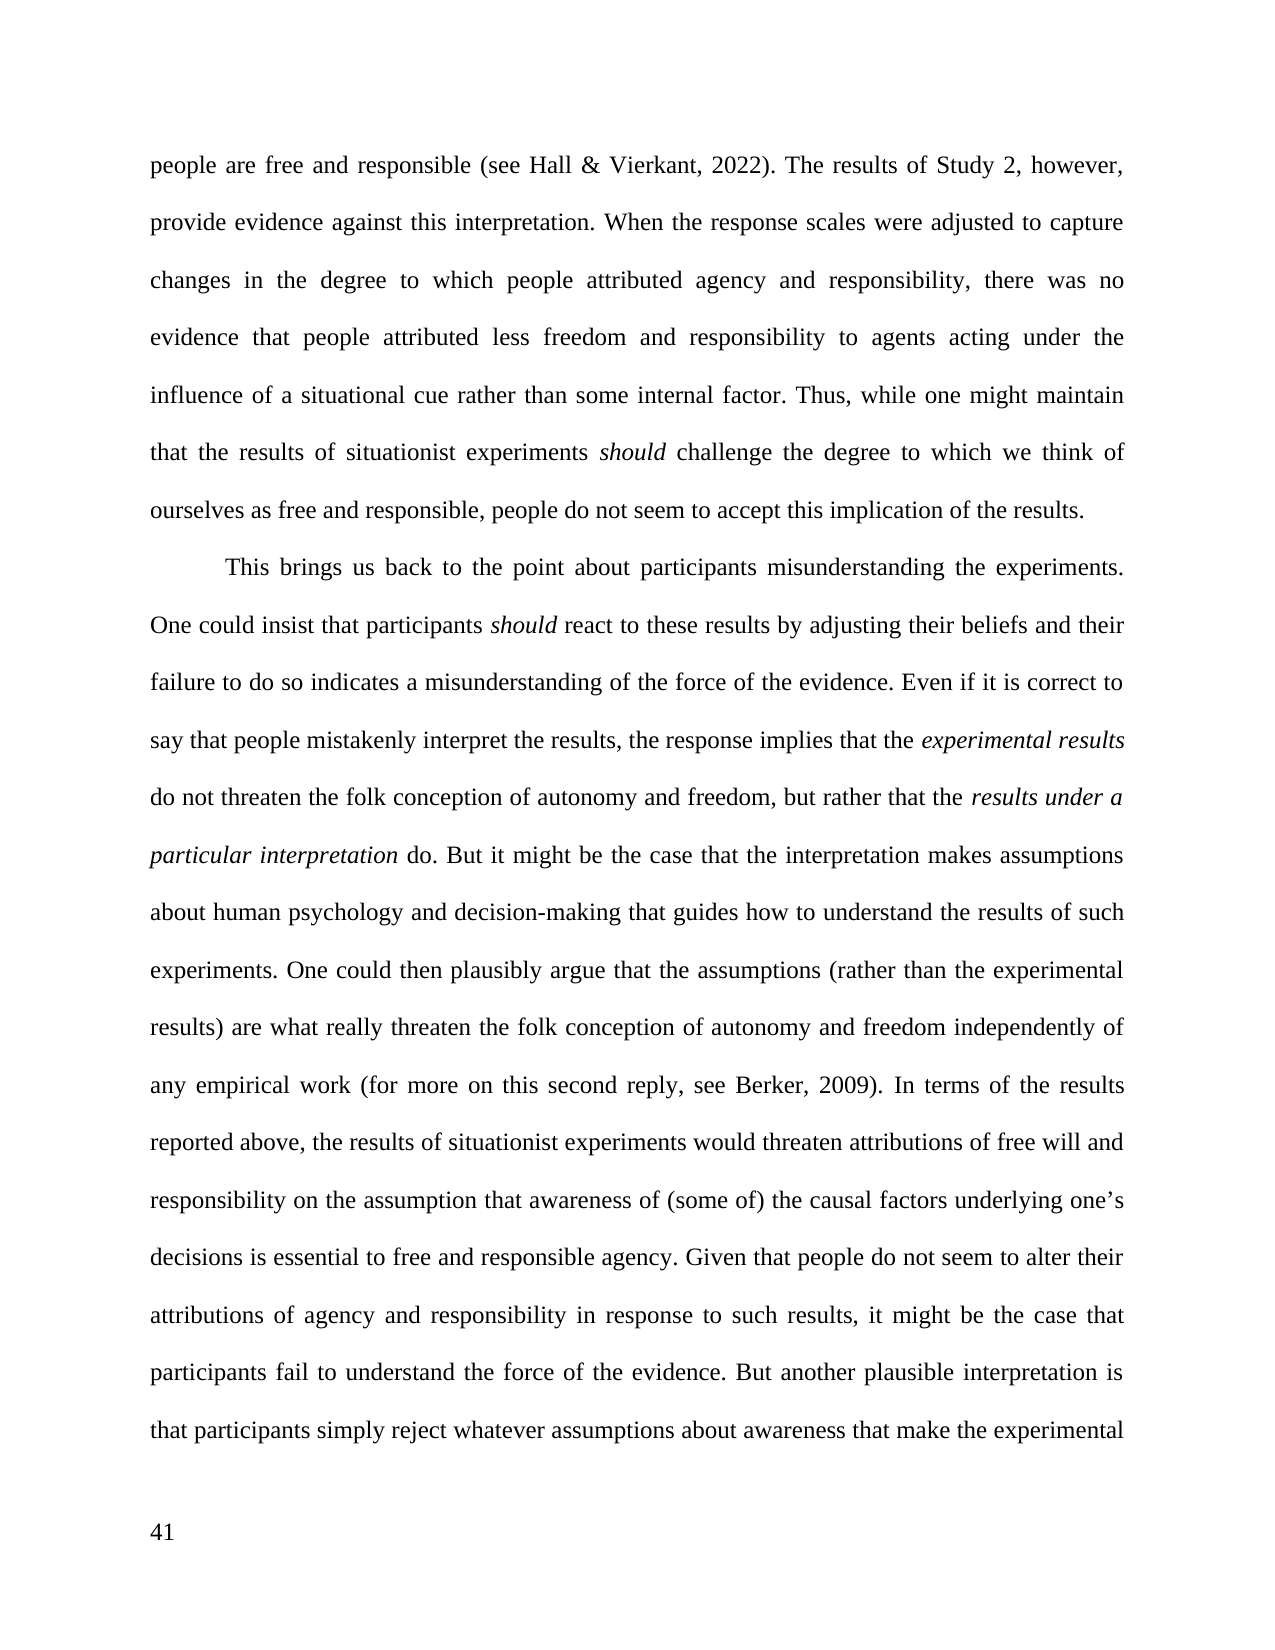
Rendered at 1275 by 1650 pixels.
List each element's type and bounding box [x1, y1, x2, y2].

text [150, 150, 1125, 524]
text [150, 552, 1125, 1444]
